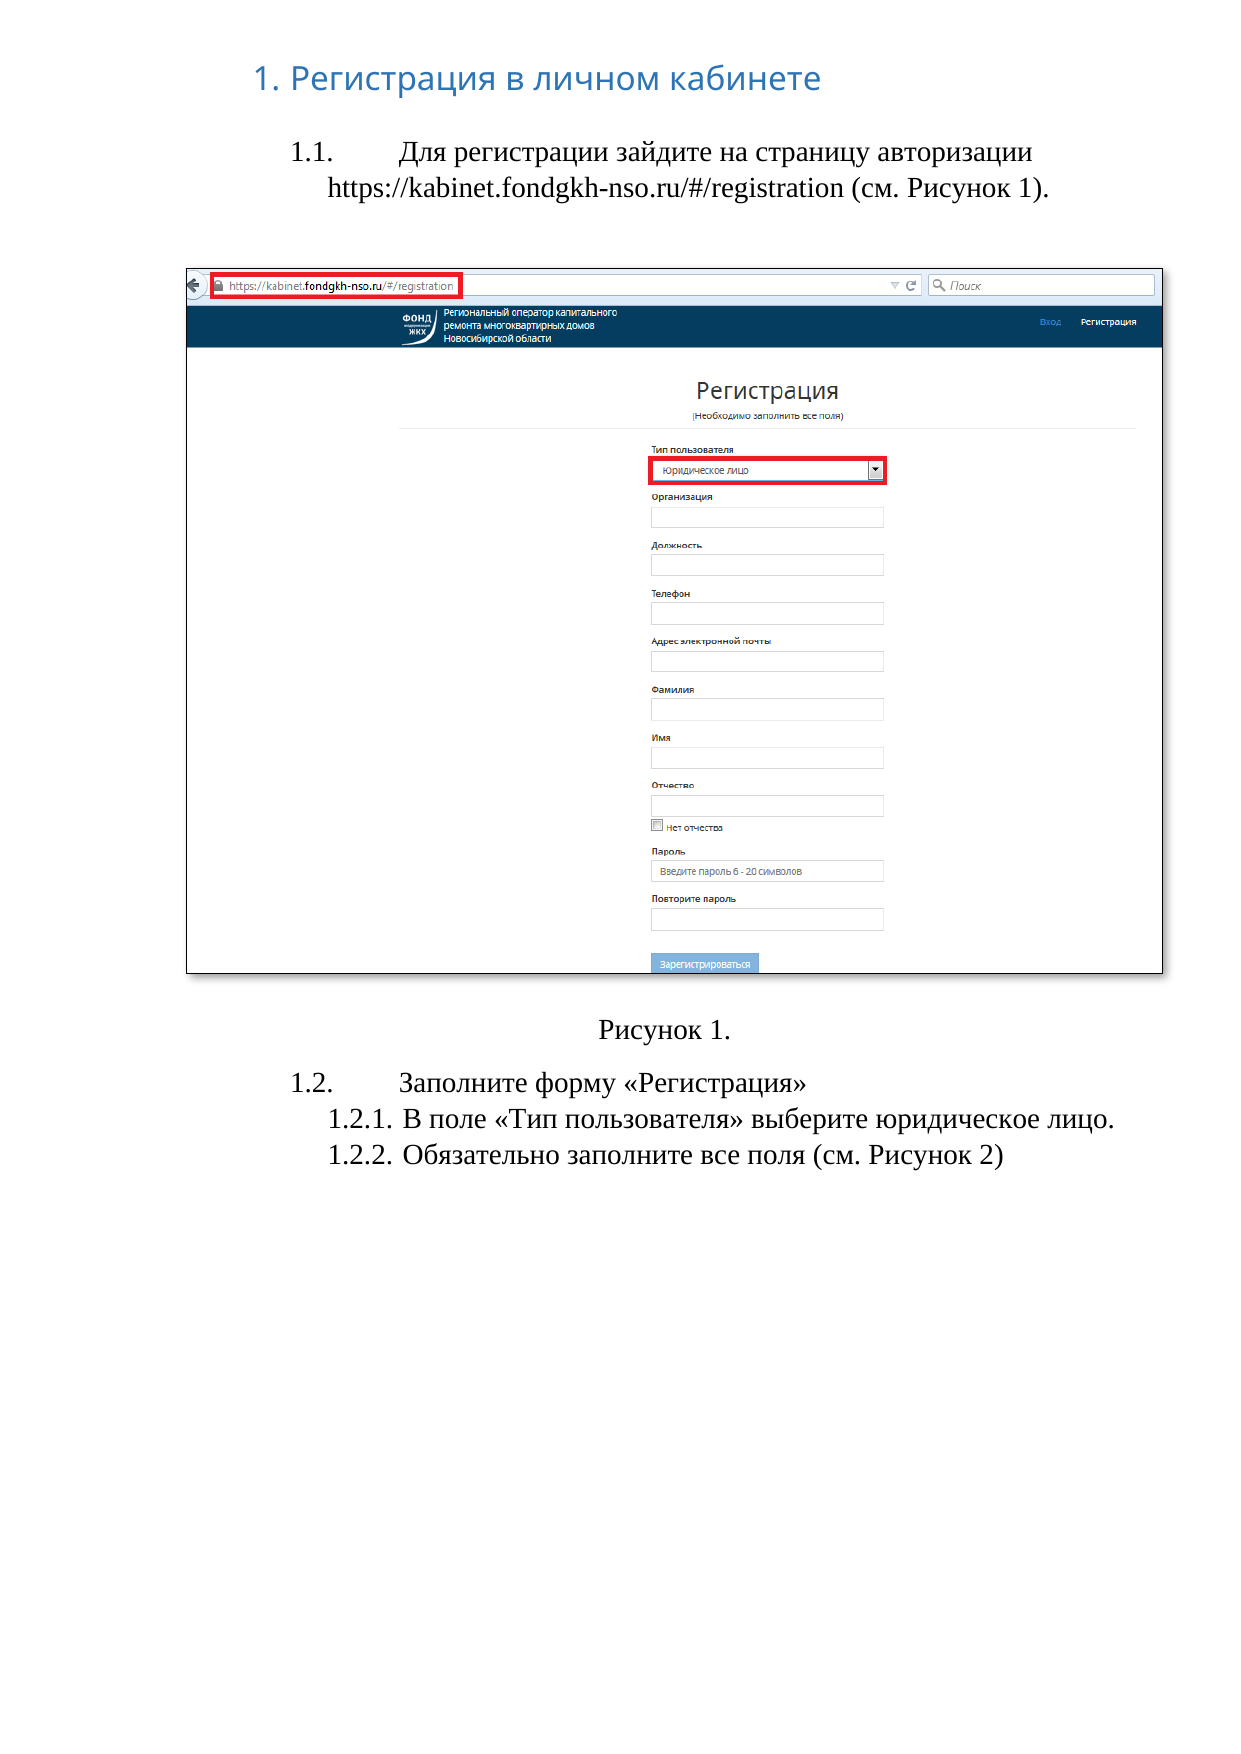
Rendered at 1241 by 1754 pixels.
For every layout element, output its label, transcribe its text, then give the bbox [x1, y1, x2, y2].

subtitle Регистрация в личном кабинете [252, 54, 1152, 100]
text Рисунок 1. [177, 1012, 1152, 1046]
list Для регистрации зайдите на страницу авторизации https://kabinet.fondgkh-nso.ru/#/registration (см. Рисунок 1). [290, 134, 1152, 203]
picture [187, 269, 1162, 973]
list В поле «Тип пользователя» выберите юридическое лицо. [327, 1101, 1152, 1135]
list Обязательно заполните все поля (см. Рисунок 2) [327, 1137, 1152, 1171]
list Заполните форму «Регистрация» [290, 1065, 1152, 1098]
